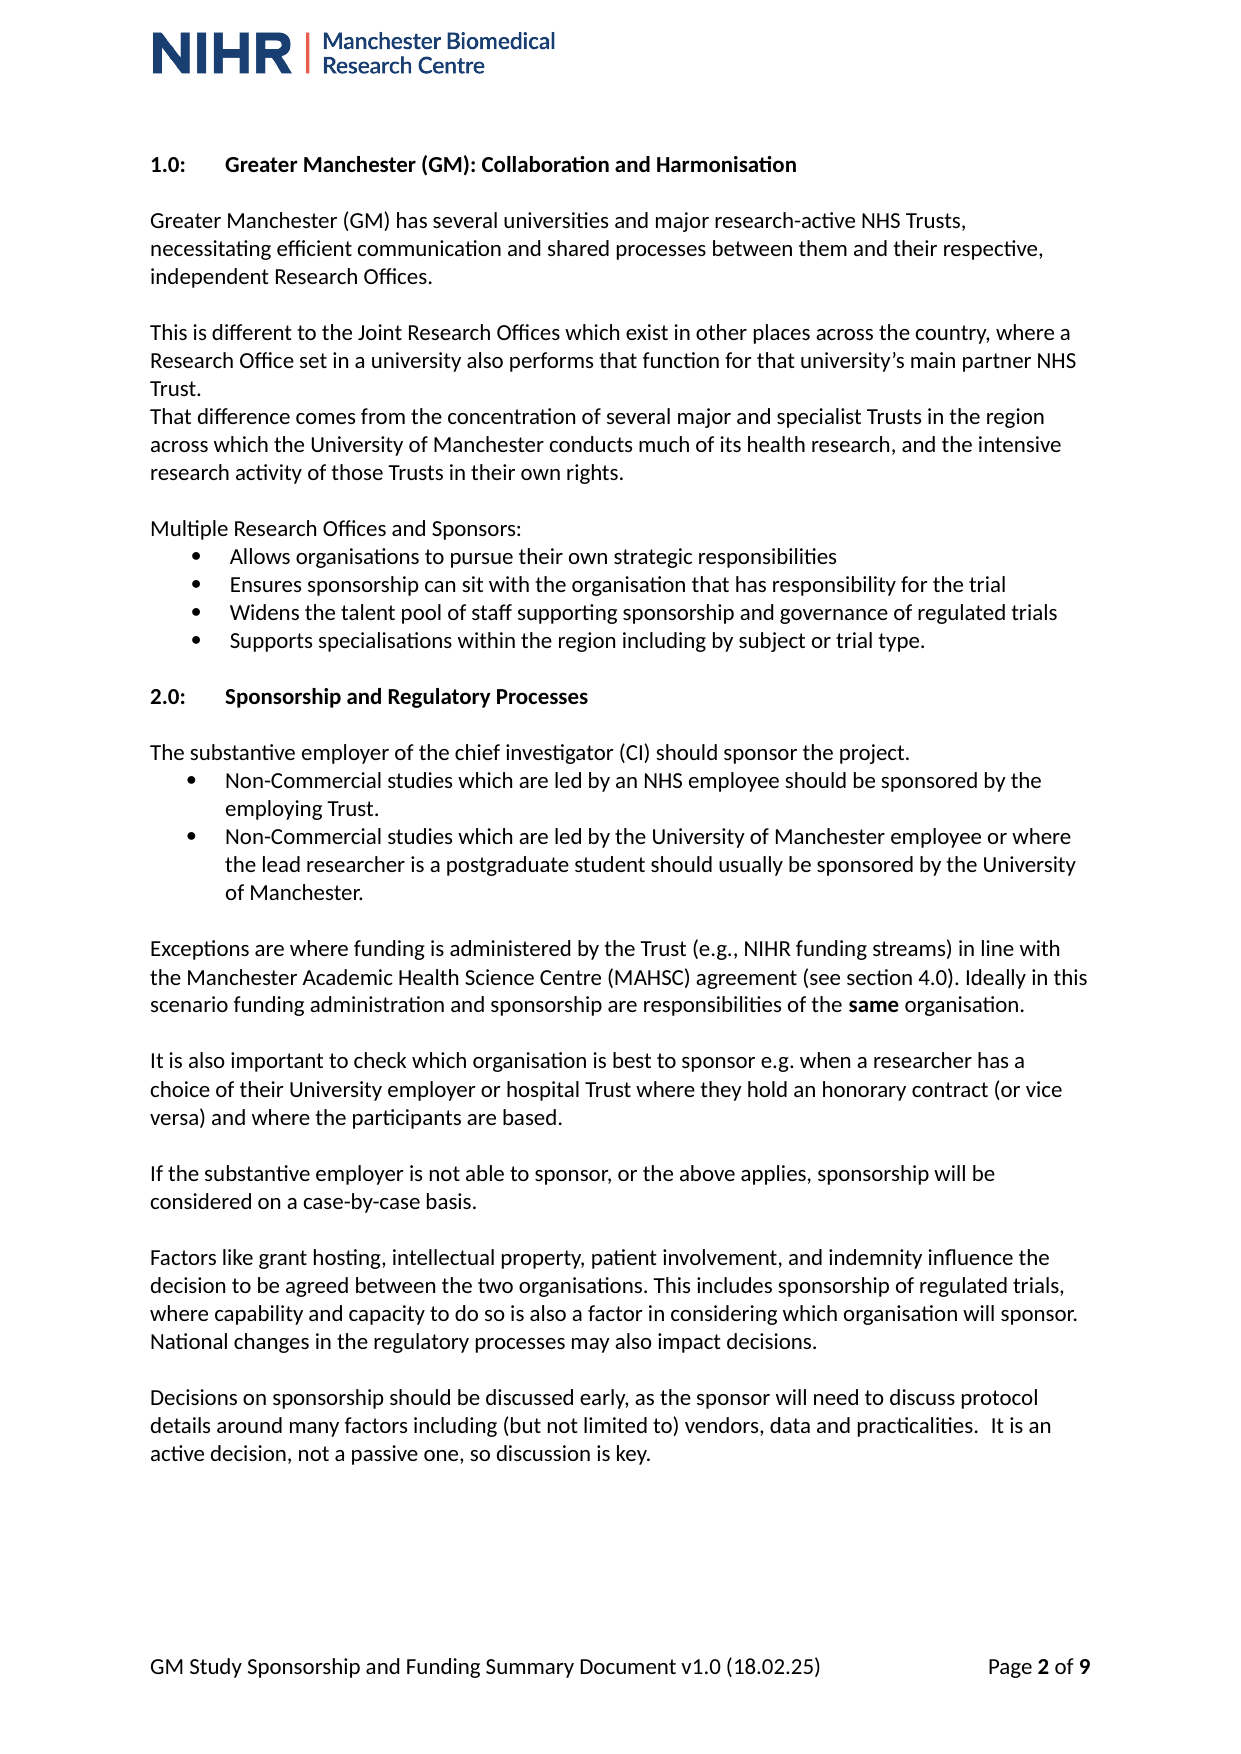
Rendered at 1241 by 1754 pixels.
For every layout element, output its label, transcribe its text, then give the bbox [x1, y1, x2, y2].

list Ensures sponsorship can sit with the organisation that has responsibility for the trial [192, 570, 1090, 598]
text Multiple Research Offices and Sponsors: [150, 514, 1090, 542]
list Non-Commercial studies which are led by the University of Manchester employee or where the lead researcher is a postgraduate student should usually be sponsored by the University of Manchester. [187, 822, 1090, 907]
text It is also important to check which organisation is best to sponsor e.g. when a researcher has a choice of their University employer or hospital Trust where they hold an honorary contract (or vice versa) and where the participants are based. [150, 1047, 1090, 1131]
text This is different to the Joint Research Offices which exist in other places across the country, where a Research Office set in a university also performs that function for that university’s main partner NHS Trust. [150, 318, 1090, 402]
text That difference comes from the concentration of several major and specialist Trusts in the region across which the University of Manchester conducts much of its health research, and the intensive research activity of those Trusts in their own rights. [150, 402, 1090, 486]
text 2.0: Sponsorship and Regulatory Processes [150, 682, 1090, 710]
text Exceptions are where funding is administered by the Trust (e.g., NIHR funding streams) in line with the Manchester Academic Health Science Centre (MAHSC) agreement (see section 4.0). Ideally in this scenario funding administration and sponsorship are responsibilities of the same organisation. [150, 934, 1090, 1019]
text 1.0: Greater Manchester (GM): Collaboration and Harmonisation [150, 150, 1090, 178]
text The substantive employer of the chief investigator (CI) should sponsor the project. [150, 738, 1090, 766]
picture [121, 2, 589, 104]
list Supports specialisations within the region including by subject or trial type. [192, 626, 1090, 654]
text Factors like grant hosting, intellectual property, patient involvement, and indemnity influence the decision to be agreed between the two organisations. This includes sponsorship of regulated trials, where capability and capacity to do so is also a factor in considering which organisation will sponsor. National changes in the regulatory processes may also impact decisions. [150, 1243, 1090, 1355]
text Decisions on sponsorship should be discussed early, as the sponsor will need to discuss protocol details around many factors including (but not limited to) vendors, data and practicalities. It is an active decision, not a passive one, so discussion is key. [150, 1383, 1090, 1467]
list Allows organisations to pursue their own strategic responsibilities [192, 542, 1090, 570]
text If the substantive employer is not able to sponsor, or the above applies, sponsorship will be considered on a case-by-case basis. [150, 1159, 1090, 1215]
list Non-Commercial studies which are led by an NHS employee should be sponsored by the employing Trust. [187, 766, 1090, 822]
list Widens the talent pool of staff supporting sponsorship and governance of regulated trials [192, 598, 1090, 626]
text Greater Manchester (GM) has several universities and major research-active NHS Trusts, necessitating efficient communication and shared processes between them and their respective, independent Research Offices. [150, 206, 1090, 290]
